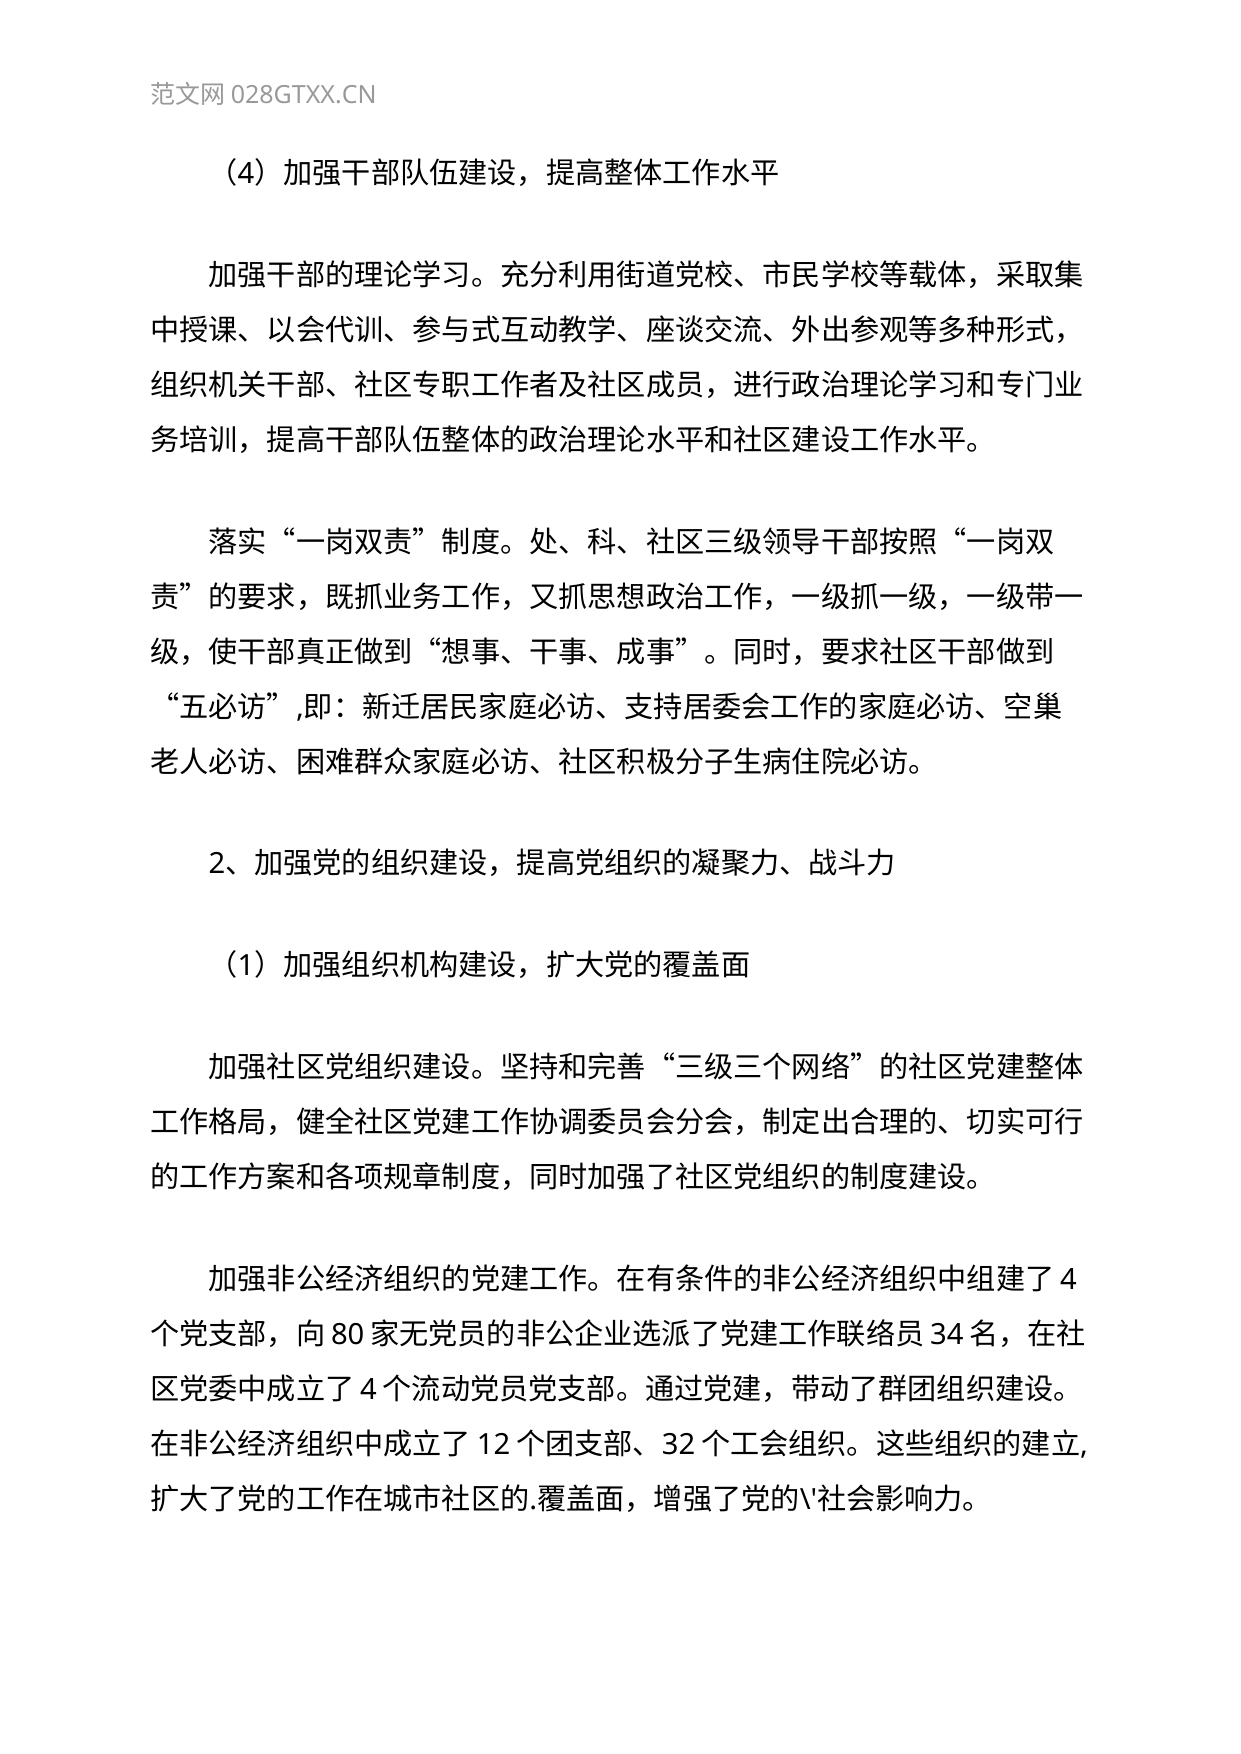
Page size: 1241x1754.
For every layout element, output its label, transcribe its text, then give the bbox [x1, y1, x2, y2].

text （1）加强组织机构建设，扩大党的覆盖面 [150, 942, 1090, 984]
text （4）加强干部队伍建设，提高整体工作水平 [150, 150, 1090, 192]
text 加强干部的理论学习。充分利用街道党校、市民学校等载体，采取集中授课、以会代训、参与式互动教学、座谈交流、外出参观等多种形式，组织机关干部、社区专职工作者及社区成员，进行政治理论学习和专门业务培训，提高干部队伍整体的政治理论水平和社区建设工作水平。 [150, 252, 1090, 459]
text 加强非公经济组织的党建工作。在有条件的非公经济组织中组建了4个党支部，向80家无党员的非公企业选派了党建工作联络员34名，在社区党委中成立了4个流动党员党支部。通过党建，带动了群团组织建设。在非公经济组织中成立了12个团支部、32个工会组织。这些组织的建立,扩大了党的工作在城市社区的.覆盖面，增强了党的\'社会影响力。 [150, 1255, 1090, 1518]
text 2、加强党的组织建设，提高党组织的凝聚力、战斗力 [150, 840, 1090, 882]
text 加强社区党组织建设。坚持和完善“三级三个网络”的社区党建整体工作格局，健全社区党建工作协调委员会分会，制定出合理的、切实可行的工作方案和各项规章制度，同时加强了社区党组织的制度建设。 [150, 1044, 1090, 1196]
text 落实“一岗双责”制度。处、科、社区三级领导干部按照“一岗双责”的要求，既抓业务工作，又抓思想政治工作，一级抓一级，一级带一级，使干部真正做到“想事、干事、成事”。同时，要求社区干部做到“五必访”,即：新迁居民家庭必访、支持居委会工作的家庭必访、空巢老人必访、困难群众家庭必访、社区积极分子生病住院必访。 [150, 518, 1090, 780]
